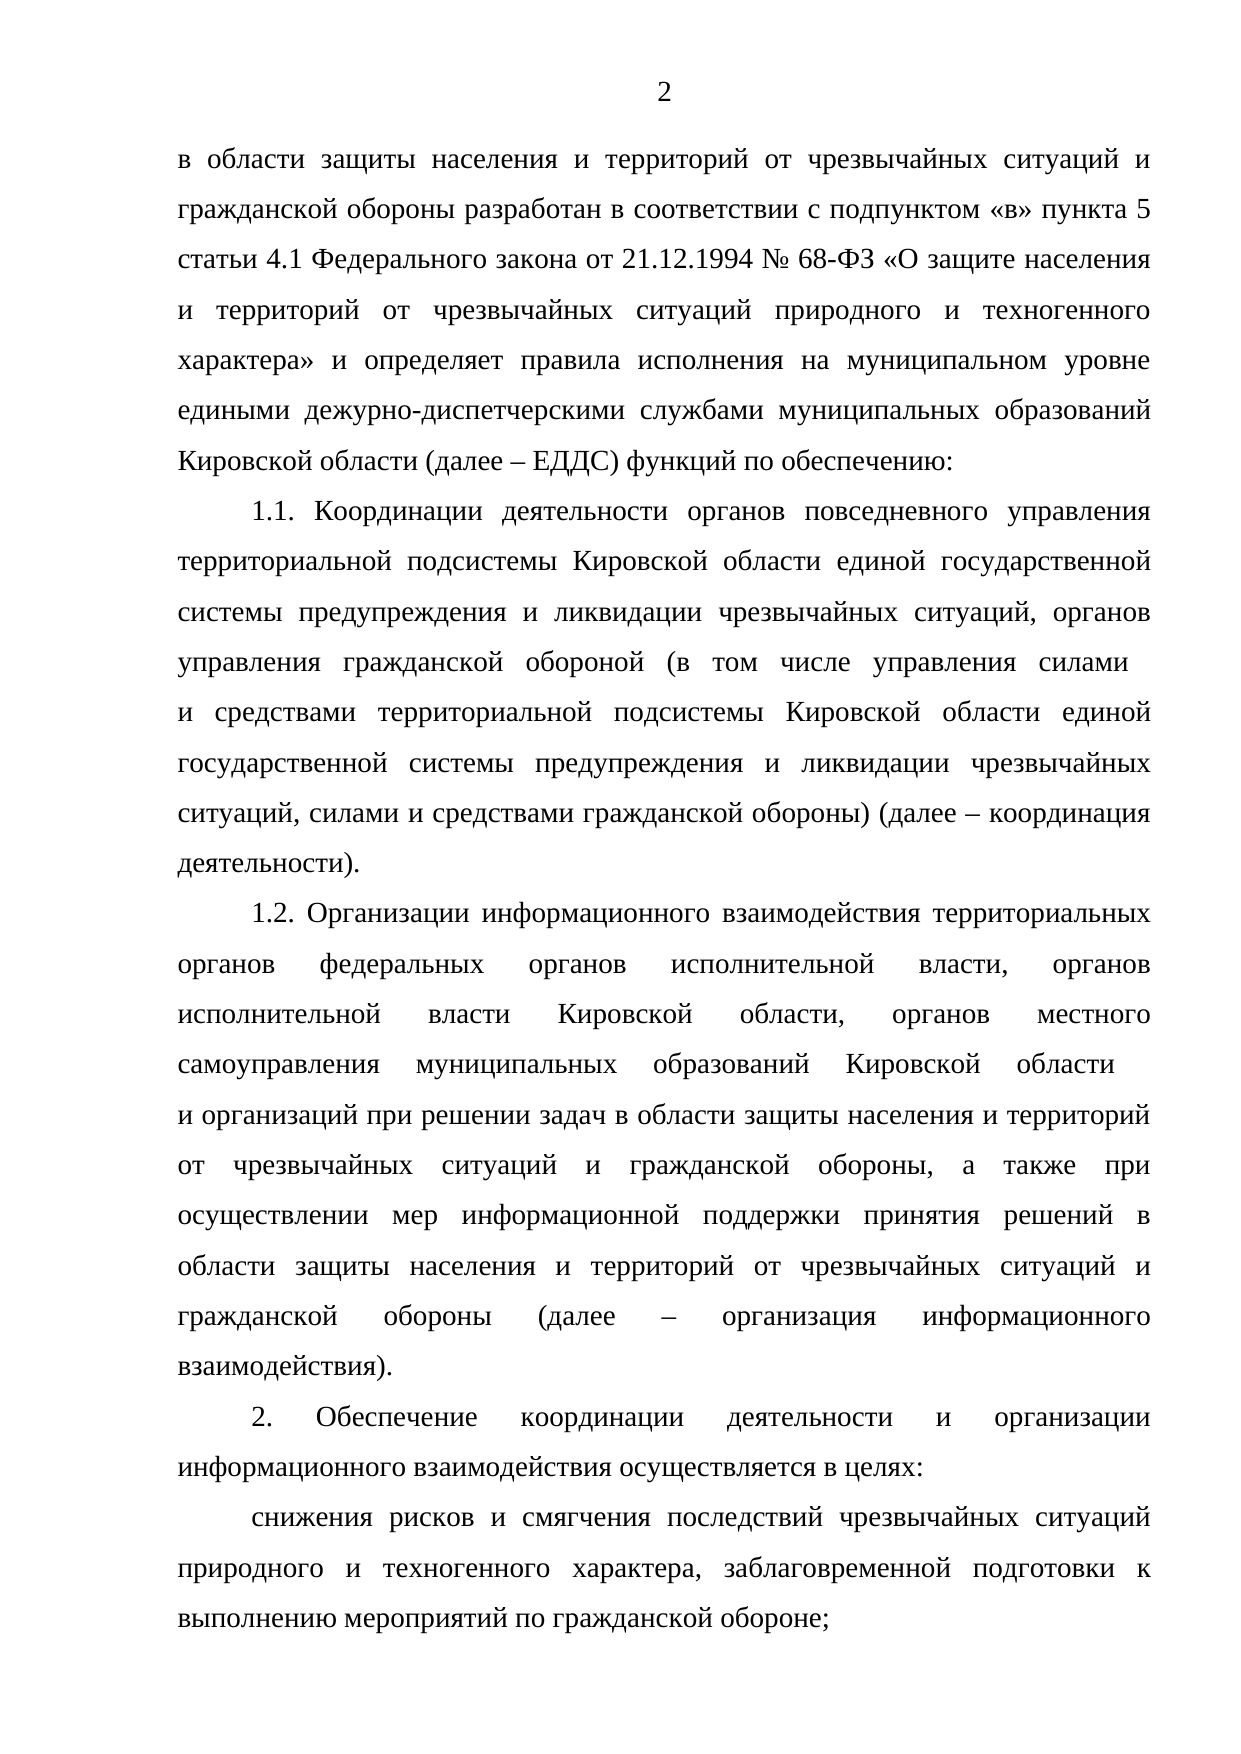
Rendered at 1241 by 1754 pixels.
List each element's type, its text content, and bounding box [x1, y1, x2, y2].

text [177, 141, 1152, 476]
text 1.2. Организации информационного взаимодействия территориальных органов федеральных органов исполнительной власти, органов исполнительной власти Кировской области, органов местного самоуправления муниципальных образований Кировской области и организаций при решении задач в области защиты населения и территорий от чрезвычайных ситуаций и гражданской обороны, а также при осуществлении мер информационной поддержки принятия решений в области защиты населения и территорий от чрезвычайных ситуаций и гражданской обороны (далее – организация информационного взаимодействия). [177, 896, 1152, 1382]
text 1.1. Координации деятельности органов повседневного управления территориальной подсистемы Кировской области единой государственной системы предупреждения и ликвидации чрезвычайных ситуаций, органов управления гражданской обороной (в том числе управления силами и средствами территориальной подсистемы Кировской области единой государственной системы предупреждения и ликвидации чрезвычайных ситуаций, силами и средствами гражданской обороны) (далее – координация деятельности). [177, 493, 1152, 879]
text 2. Обеспечение координации деятельности и организации информационного взаимодействия осуществляется в целях: [177, 1399, 1152, 1483]
text снижения рисков и смягчения последствий чрезвычайных ситуаций природного и техногенного характера, заблаговременной подготовки к выполнению мероприятий по гражданской обороне; [177, 1499, 1152, 1633]
